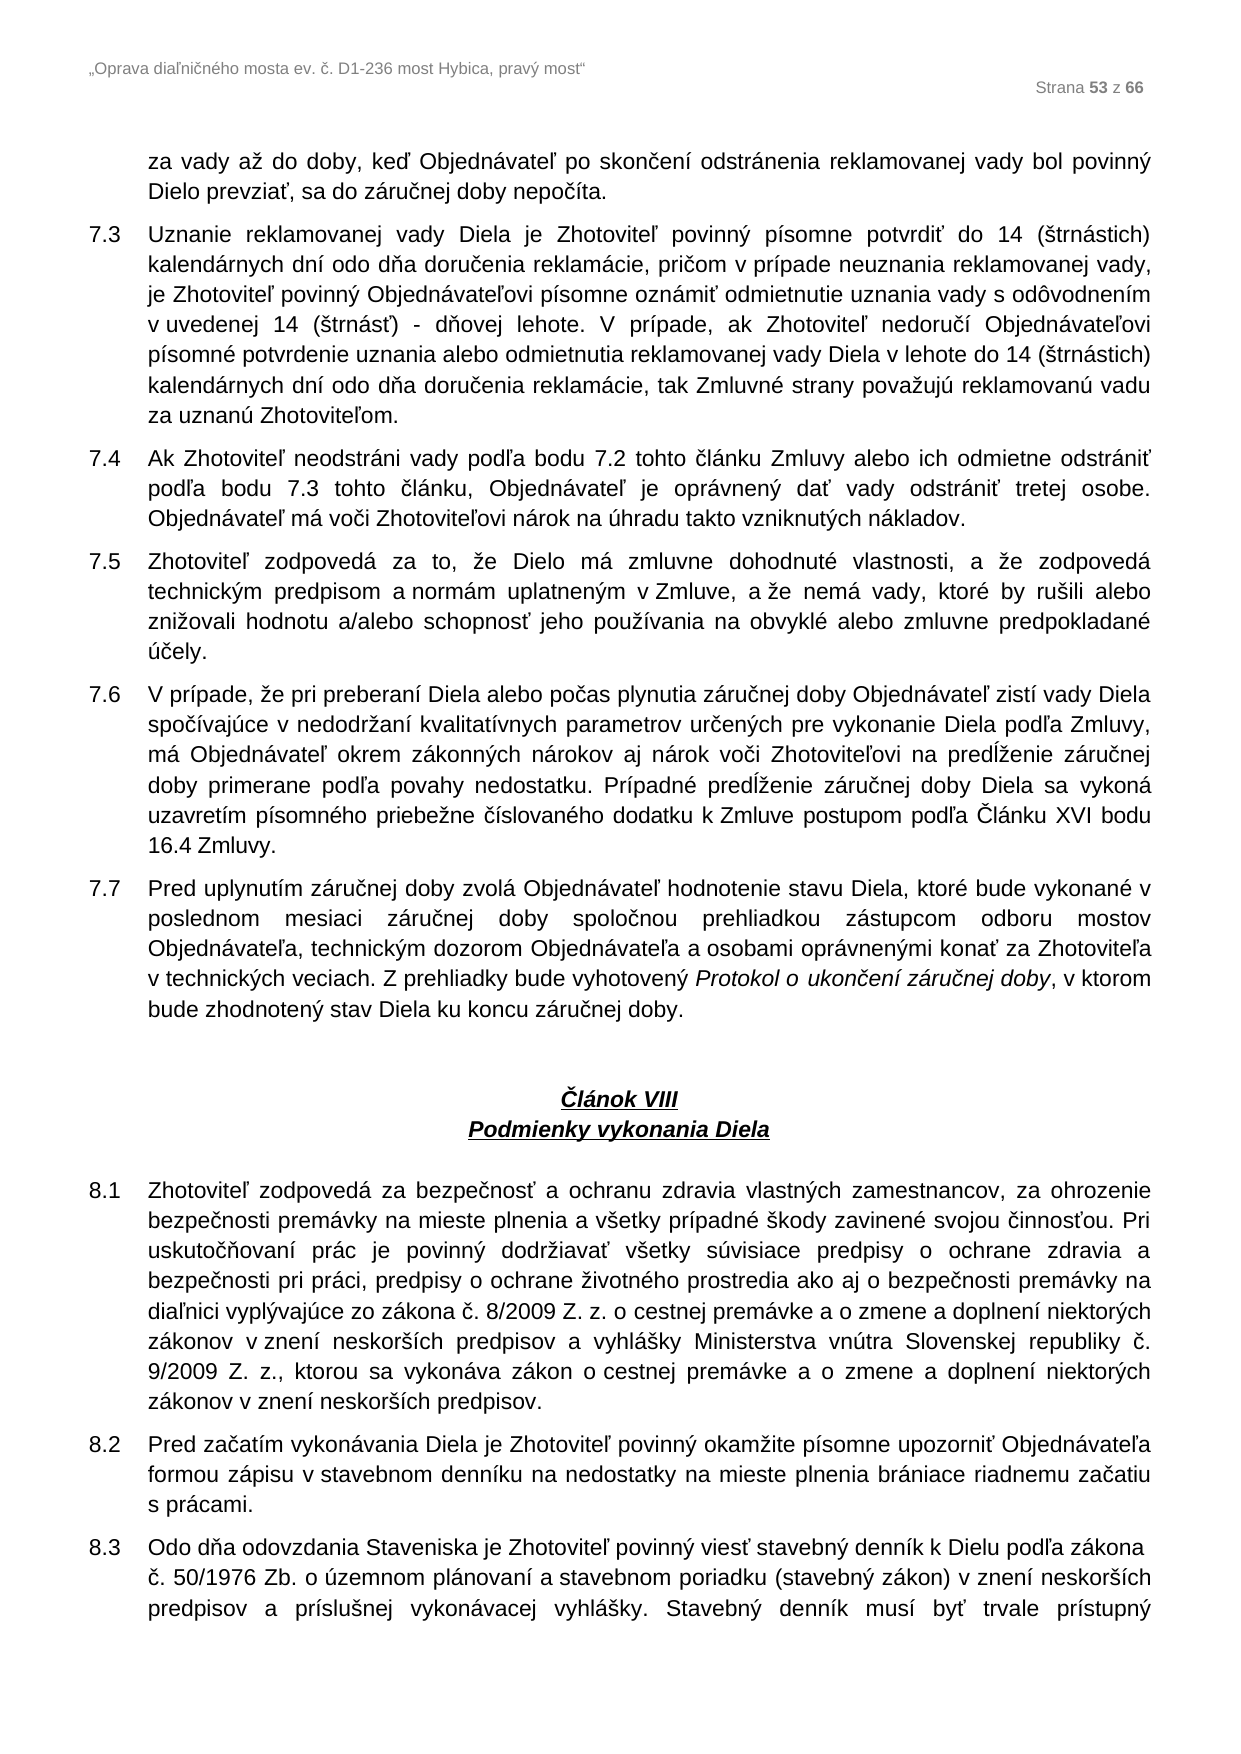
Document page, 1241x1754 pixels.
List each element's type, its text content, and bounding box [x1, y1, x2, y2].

list Ak Zhotoviteľ neodstráni vady podľa bodu 7.2 tohto článku Zmluvy alebo ich odmietne odstrániť podľa bodu 7.3 tohto článku, Objednávateľ je oprávnený dať vady odstrániť tretej osobe. Objednávateľ má voči Zhotoviteľovi nárok na úhradu takto vzniknutých nákladov. [89, 444, 1152, 531]
list Pred začatím vykonávania Diela je Zhotoviteľ povinný okamžite písomne upozorniť Objednávateľa formou zápisu v stavebnom denníku na nedostatky na mieste plnenia brániace riadnemu začatiu s prácami. [89, 1431, 1152, 1518]
text Článok VIII [89, 1086, 1152, 1113]
list Zhotoviteľ zodpovedá za to, že Dielo má zmluvne dohodnuté vlastnosti, a že zodpovedá technickým predpisom a normám uplatneným v Zmluve, a že nemá vady, ktoré by rušili alebo znižovali hodnotu a/alebo schopnosť jeho používania na obvyklé alebo zmluvne predpokladané účely. [89, 548, 1152, 665]
list V prípade, že pri preberaní Diela alebo počas plynutia záručnej doby Objednávateľ zistí vady Diela spočívajúce v nedodržaní kvalitatívnych parametrov určených pre vykonanie Diela podľa Zmluvy, má Objednávateľ okrem zákonných nárokov aj nárok voči Zhotoviteľovi na predĺženie záručnej doby primerane podľa povahy nedostatku. Prípadné predĺženie záručnej doby Diela sa vykoná uzavretím písomného priebežne číslovaného dodatku k Zmluve postupom podľa Článku XVI bodu 16.4 Zmluvy. [89, 681, 1152, 858]
list Uznanie reklamovanej vady Diela je Zhotoviteľ povinný písomne potvrdiť do 14 (štrnástich) kalendárnych dní odo dňa doručenia reklamácie, pričom v prípade neuznania reklamovanej vady, je Zhotoviteľ povinný Objednávateľovi písomne oznámiť odmietnutie uznania vady s odôvodnením v uvedenej 14 (štrnásť) - dňovej lehote. V prípade, ak Zhotoviteľ nedoručí Objednávateľovi písomné potvrdenie uznania alebo odmietnutia reklamovanej vady Diela v lehote do 14 (štrnástich) kalendárnych dní odo dňa doručenia reklamácie, tak Zmluvné strany považujú reklamovanú vadu za uznanú Zhotoviteľom. [89, 221, 1152, 428]
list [89, 1534, 1152, 1621]
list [89, 148, 1152, 204]
list Pred uplynutím záručnej doby zvolá Objednávateľ hodnotenie stavu Diela, ktoré bude vykonané v poslednom mesiaci záručnej doby spoločnou prehliadkou zástupcom odboru mostov Objednávateľa, technickým dozorom Objednávateľa a osobami oprávnenými konať za Zhotoviteľa v technických veciach. Z prehliadky bude vyhotovený Protokol o ukončení záručnej doby, v ktorom bude zhodnotený stav Diela ku koncu záručnej doby. [89, 875, 1152, 1022]
text Podmienky vykonania Diela [89, 1116, 1152, 1143]
list Zhotoviteľ zodpovedá za bezpečnosť a ochranu zdravia vlastných zamestnancov, za ohrozenie bezpečnosti premávky na mieste plnenia a všetky prípadné škody zavinené svojou činnosťou. Pri uskutočňovaní prác je povinný dodržiavať všetky súvisiace predpisy o ochrane zdravia a bezpečnosti pri práci, predpisy o ochrane životného prostredia ako aj o bezpečnosti premávky na diaľnici vyplývajúce zo zákona č. 8/2009 Z. z. o cestnej premávke a o zmene a doplnení niektorých zákonov v znení neskorších predpisov a vyhlášky Ministerstva vnútra Slovenskej republiky č. 9/2009 Z. z., ktorou sa vykonáva zákon o cestnej premávke a o zmene a doplnení niektorých zákonov v znení neskorších predpisov. [89, 1177, 1152, 1415]
